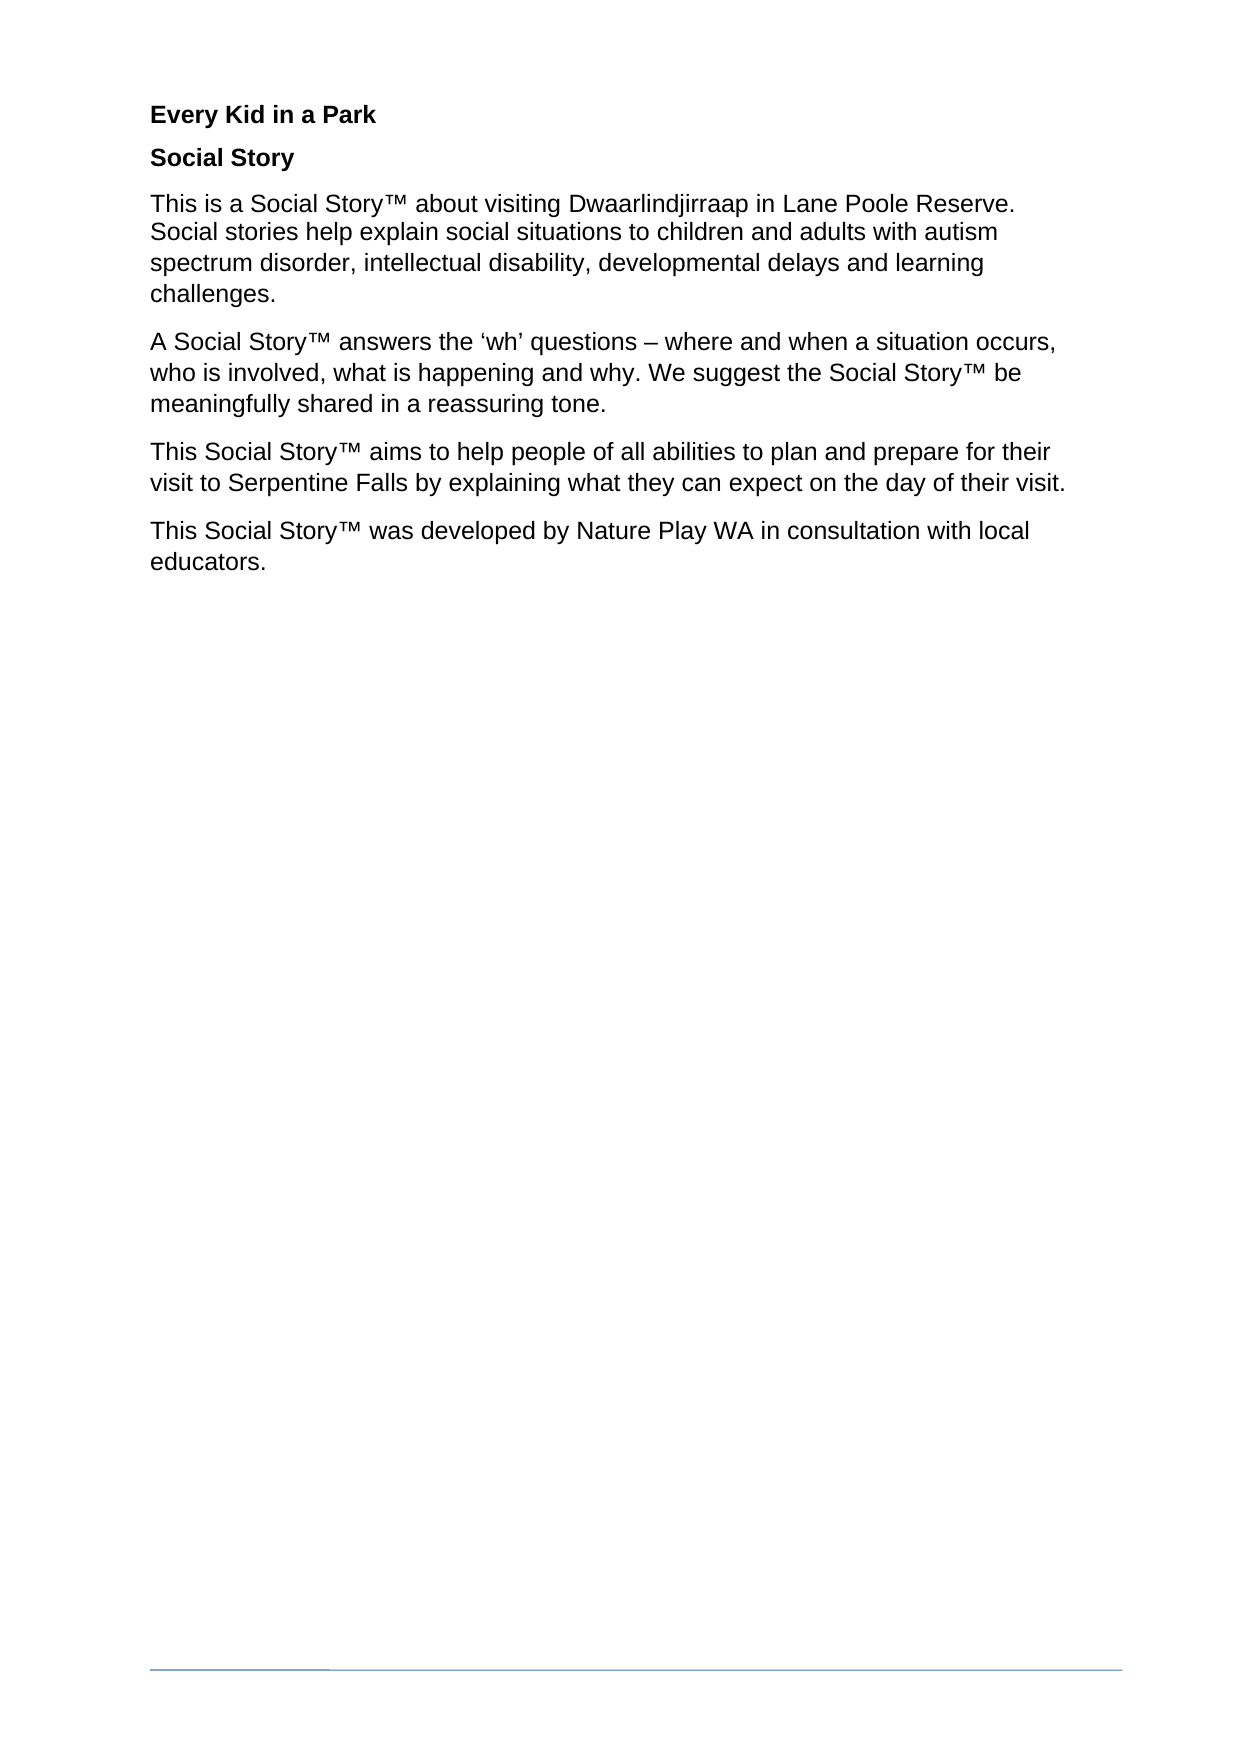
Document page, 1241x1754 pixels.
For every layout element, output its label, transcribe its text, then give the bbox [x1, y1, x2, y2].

text This is a Social Story™ about visiting Dwaarlindjirraap in Lane Poole Reserve. [782, 189, 1090, 217]
text Every Kid in a Park [150, 102, 1090, 128]
text A Social Story™ answers the ‘wh’ questions – where and when a situation occurs, who is involved, what is happening and why. We suggest the Social Story™ be meaningfully shared in a reassuring tone. [150, 327, 1090, 418]
text This Social Story™ was developed by Nature Play WA in consultation with local educators. [150, 516, 1090, 576]
text Social stories help explain social situations to children and adults with autism spectrum disorder, intellectual disability, developmental delays and learning challenges. [150, 217, 1090, 308]
text Social Story [150, 145, 1090, 172]
text This is a Social Story™ about visiting Dwaarlindjirraap in Lane Poole Reserve. [150, 189, 568, 217]
text This Social Story™ aims to help people of all abilities to plan and prepare for their visit to Serpentine Falls by explaining what they can expect on the day of their visit. [150, 437, 1090, 497]
